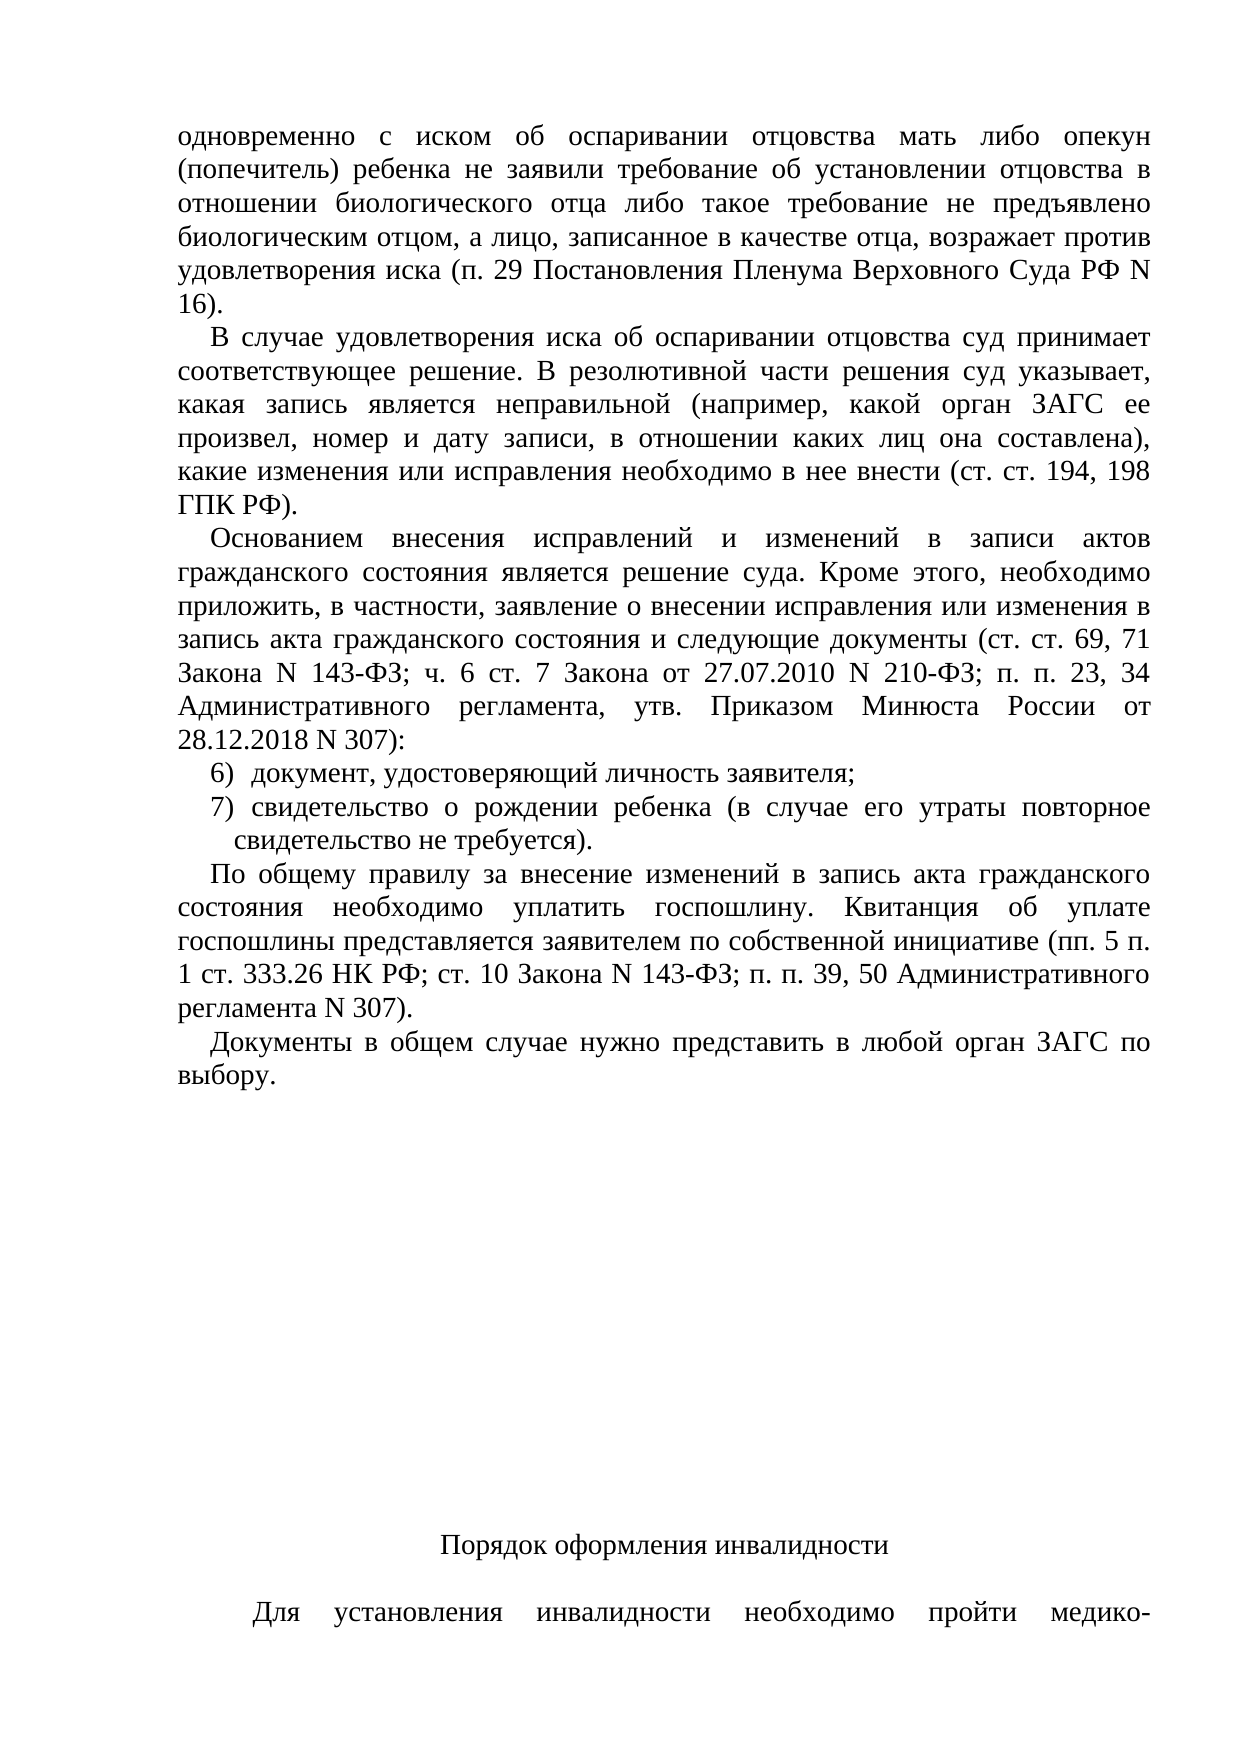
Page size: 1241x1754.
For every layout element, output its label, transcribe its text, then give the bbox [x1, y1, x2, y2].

text Документы в общем случае нужно представить в любой орган ЗАГС по выбору. [177, 1024, 1152, 1091]
text Основанием внесения исправлений и изменений в записи актов гражданского состояния является решение суда. Кроме этого, необходимо приложить, в частности, заявление о внесении исправления или изменения в запись акта гражданского состояния и следующие документы (ст. ст. 69, 71 Закона N 143-ФЗ; ч. 6 ст. 7 Закона от 27.07.2010 N 210-ФЗ; п. п. 23, 34 Административного регламента, утв. Приказом Минюста России от 28.12.2018 N 307): [177, 521, 1152, 755]
text В случае удовлетворения иска об оспаривании отцовства суд принимает соответствующее решение. В резолютивной части решения суд указывает, какая запись является неправильной (например, какой орган ЗАГС ее произвел, номер и дату записи, в отношении каких лиц она составлена), какие изменения или исправления необходимо в нее внести (ст. ст. 194, 198 ГПК РФ). [177, 319, 1152, 521]
text Порядок оформления инвалидности [177, 1527, 1152, 1560]
text По общему правилу за внесение изменений в запись акта гражданского состояния необходимо уплатить госпошлину. Квитанция об уплате госпошлины представляется заявителем по собственной инициативе (пп. 5 п. 1 ст. 333.26 НК РФ; ст. 10 Закона N 143-ФЗ; п. п. 39, 50 Административного регламента N 307). [177, 856, 1152, 1024]
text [177, 1594, 1152, 1627]
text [177, 118, 1152, 319]
list документ, удостоверяющий личность заявителя; [210, 755, 1152, 789]
list свидетельство о рождении ребенка (в случае его утраты повторное свидетельство не требуется). [210, 789, 1152, 856]
